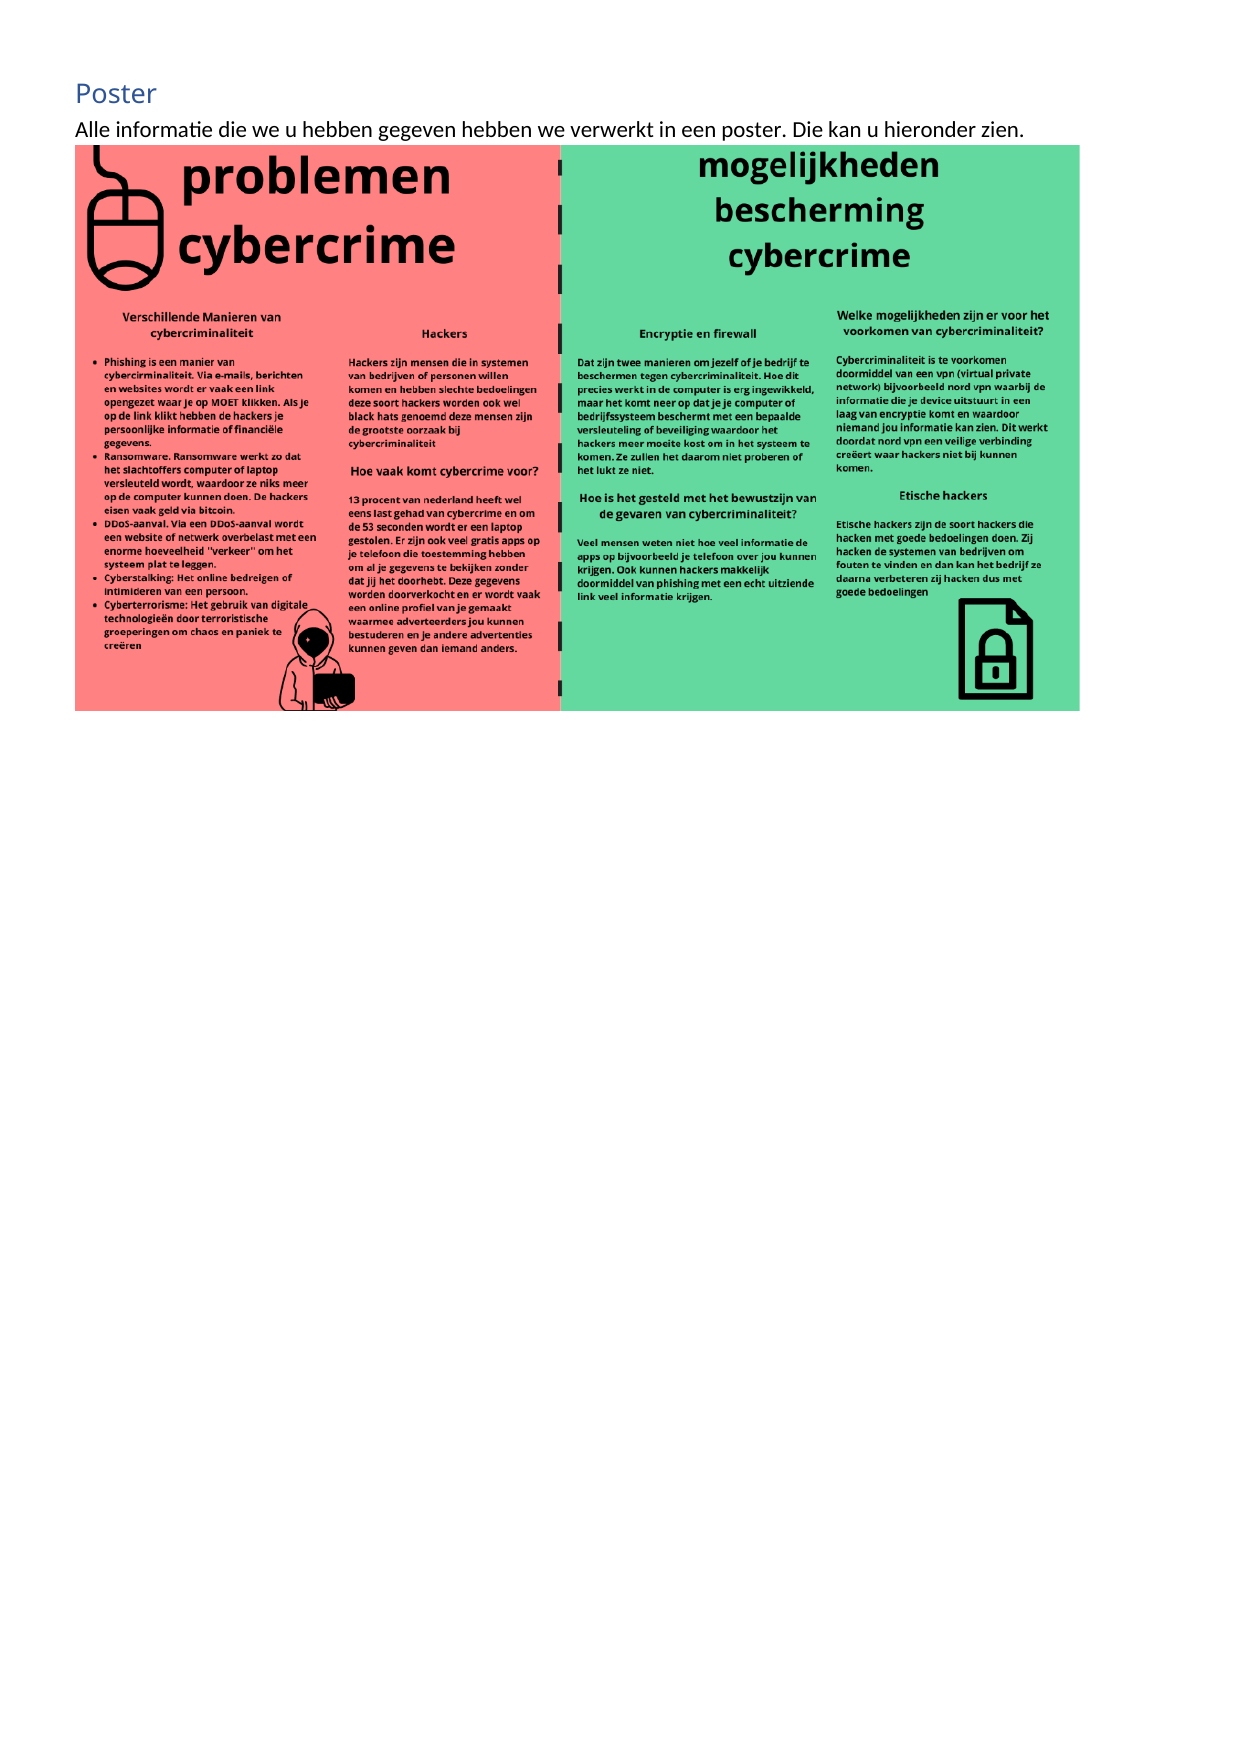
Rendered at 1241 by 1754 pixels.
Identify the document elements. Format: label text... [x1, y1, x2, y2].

picture [75, 145, 1080, 711]
subtitle Poster [75, 75, 1165, 112]
